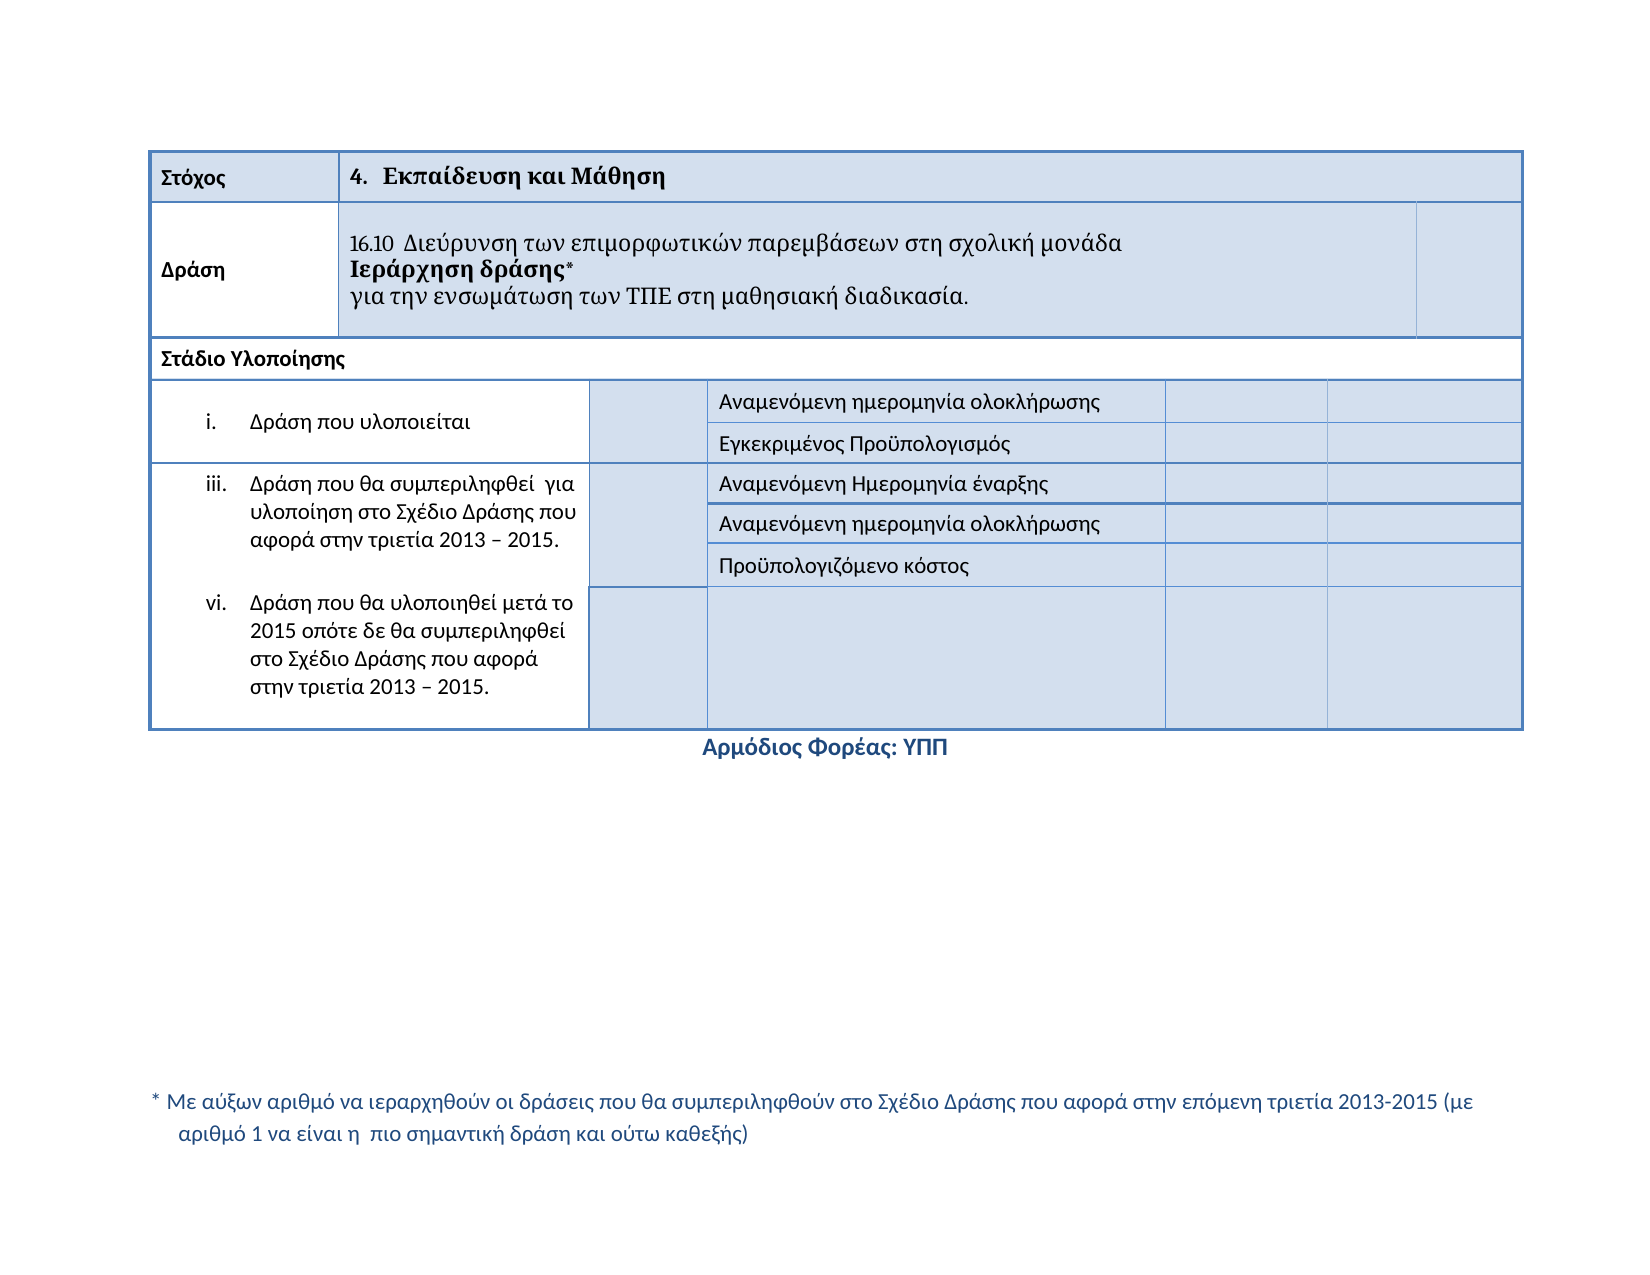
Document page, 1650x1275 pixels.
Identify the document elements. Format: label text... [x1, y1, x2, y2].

table_cell [1328, 505, 1521, 542]
table_header 4. Εκπαίδευση και Μάθηση [340, 153, 1521, 201]
table_cell [590, 588, 707, 728]
table_header Στόχος [152, 153, 338, 201]
table_cell [1166, 381, 1327, 422]
table_cell [1166, 544, 1327, 586]
table_cell [708, 587, 1165, 728]
table_cell Δράση [152, 203, 338, 336]
table_cell [1166, 587, 1327, 728]
table_cell Στάδιο Υλοποίησης [152, 339, 1521, 378]
table_cell [1328, 544, 1521, 586]
text Αρμόδιος Φορέας: ΥΠΠ [150, 731, 1500, 762]
table_cell [590, 464, 707, 586]
table_cell Δράση που θα υλοποιηθεί μετά το 2015 οπότε δε θα συμπεριληφθεί στο Σχέδιο Δράσης που αφορά στην τριετία 2013 – 2015. [152, 586, 588, 728]
table_cell 16.10 Διεύρυνση των επιμορφωτικών παρεμβάσεων στη σχολική μονάδα Ιεράρχηση δράσης* για την ενσωμάτωση των ΤΠΕ στη μαθησιακή διαδικασία. [339, 203, 1416, 336]
table_cell Δράση που θα συμπεριληφθεί για υλοποίηση στο Σχέδιο Δράσης που αφορά στην τριετία 2013 – 2015. [152, 464, 589, 586]
table_cell Αναμενόμενη ημερομηνία ολοκλήρωσης [708, 381, 1165, 422]
table_cell [1328, 587, 1521, 728]
table_cell [1328, 381, 1521, 422]
table_cell [1166, 464, 1327, 502]
table_cell [1166, 423, 1327, 462]
table_cell Αναμενόμενη ημερομηνία ολοκλήρωσης [708, 505, 1165, 542]
table_cell Προϋπολογιζόμενο κόστος [708, 544, 1165, 586]
table_cell [1166, 505, 1327, 542]
table_cell Αναμενόμενη Ημερομηνία έναρξης [708, 464, 1165, 502]
table_cell [1328, 423, 1521, 462]
table_cell [590, 381, 707, 462]
table_cell [1328, 464, 1521, 502]
table_cell [1417, 203, 1521, 336]
table_cell Δράση που υλοποιείται [152, 381, 589, 462]
table_cell Εγκεκριμένος Προϋπολογισμός [708, 423, 1165, 462]
